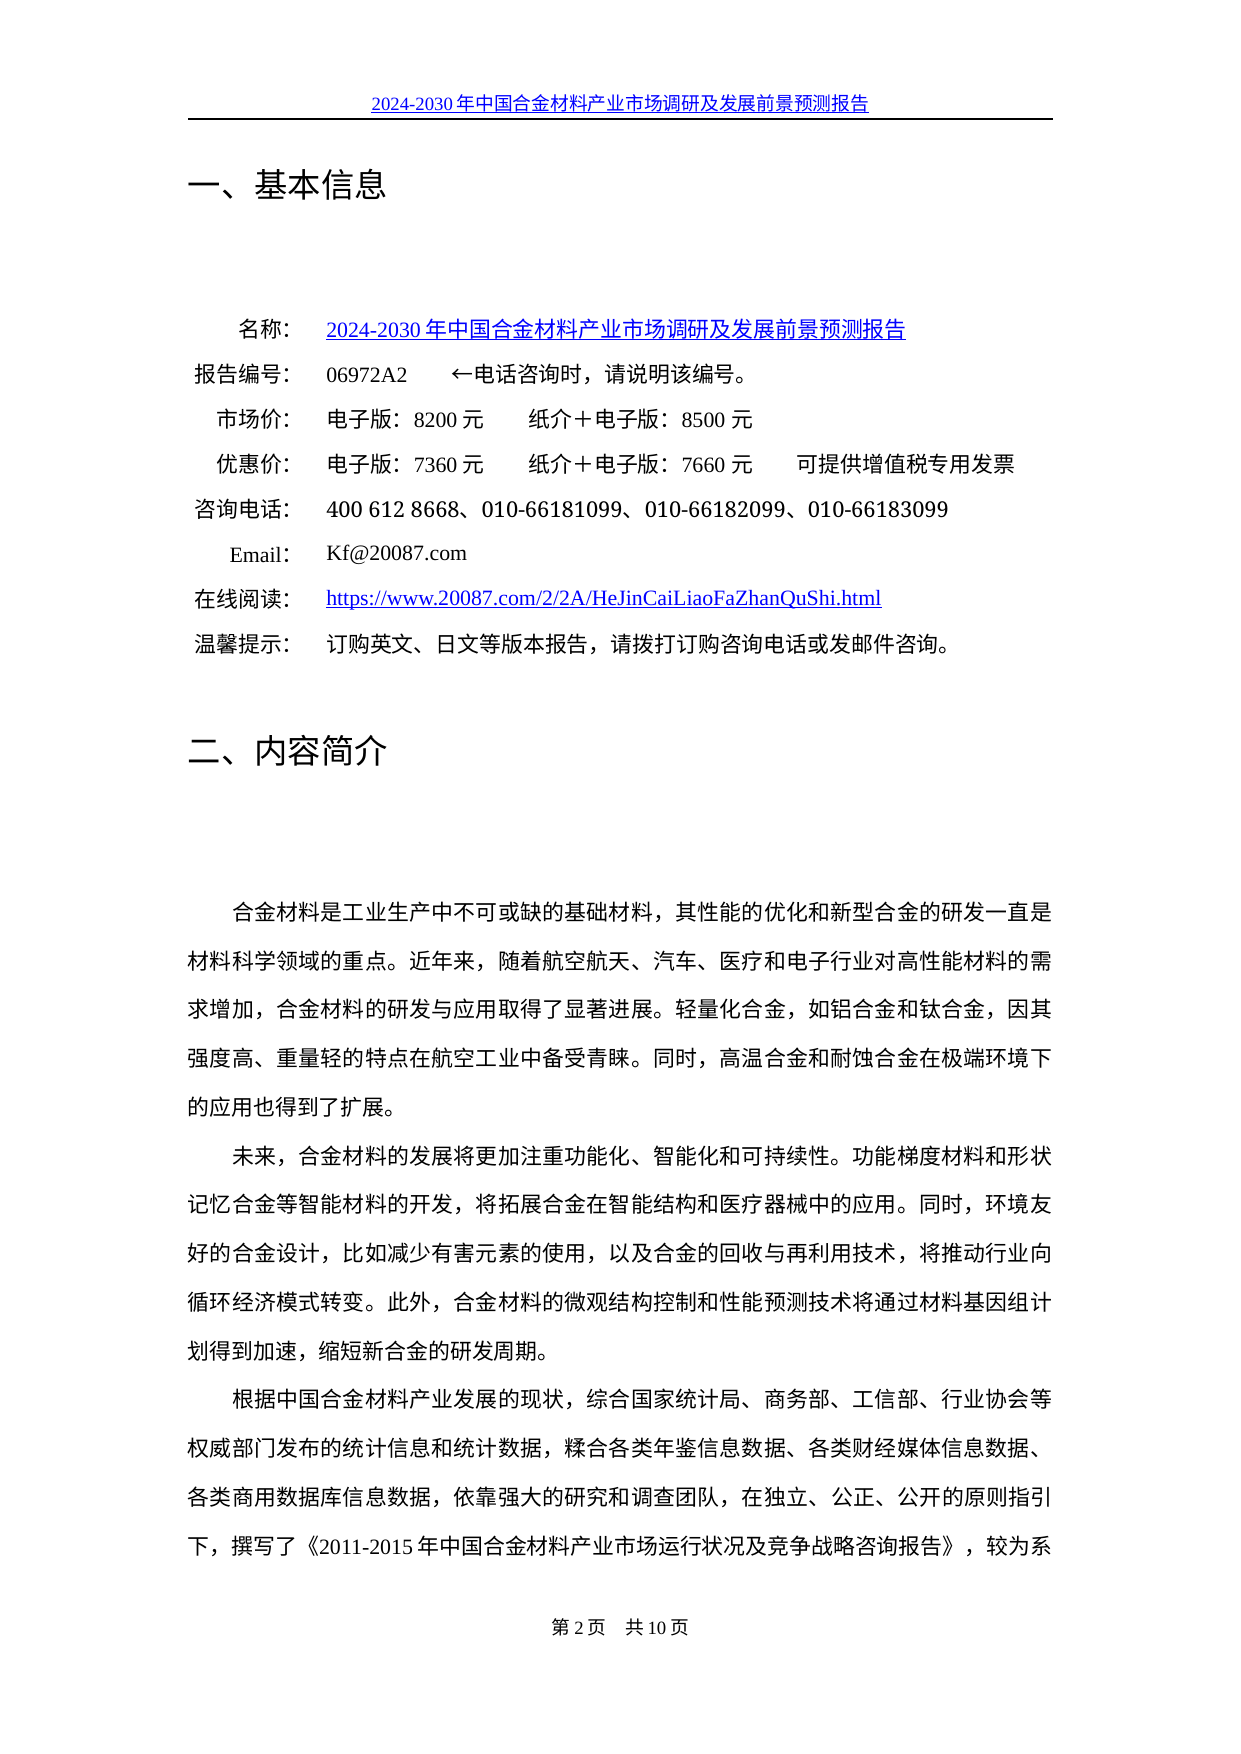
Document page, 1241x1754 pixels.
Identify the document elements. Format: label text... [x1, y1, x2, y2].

table_cell Kf@20087.com [315, 537, 1073, 582]
table_cell Email： [167, 537, 315, 582]
table_cell 06972A2 ←电话咨询时，请说明该编号。 [315, 357, 1073, 402]
table_header 名称： [167, 312, 315, 357]
table_cell 温馨提示： [167, 627, 315, 672]
table_cell 电子版：7360 元 纸介＋电子版：7660 元 可提供增值税专用发票 [315, 447, 1073, 492]
table_cell 电子版：8200 元 纸介＋电子版：8500 元 [315, 402, 1073, 447]
title 一、基本信息 [187, 150, 1053, 215]
table_cell 报告编号： [167, 357, 315, 402]
title 二、内容简介 [187, 717, 1053, 782]
table_header 2024-2030年中国合金材料产业市场调研及发展前景预测报告 [315, 312, 1073, 357]
table_cell 订购英文、日文等版本报告，请拨打订购咨询电话或发邮件咨询。 [315, 627, 1073, 672]
table_cell 市场价： [167, 402, 315, 447]
table_cell 咨询电话： [167, 492, 315, 537]
table_cell 400 612 8668、010-66181099、010-66182099、010-66183099 [315, 492, 1073, 537]
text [187, 894, 1053, 1561]
table_cell 优惠价： [167, 447, 315, 492]
table_cell 在线阅读： [167, 582, 315, 627]
table_cell [315, 582, 1073, 627]
